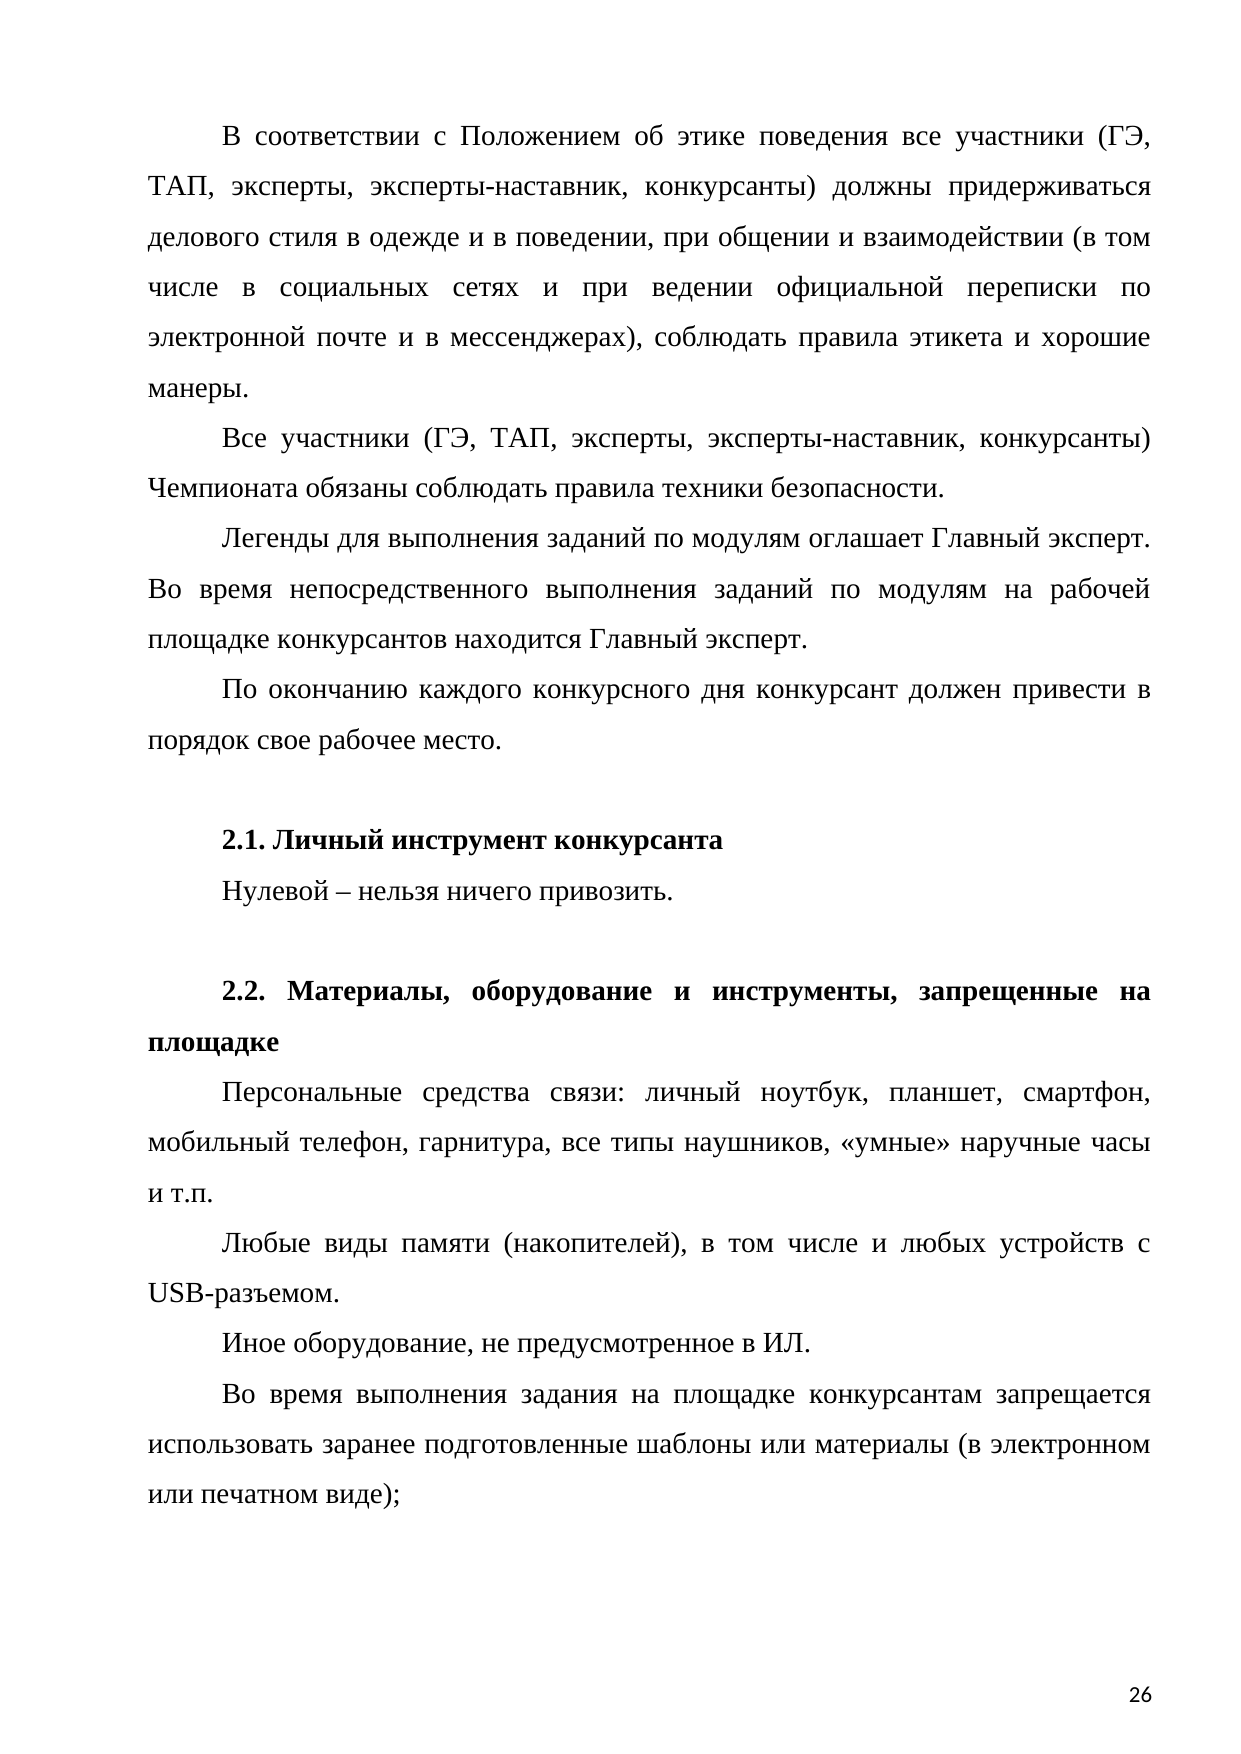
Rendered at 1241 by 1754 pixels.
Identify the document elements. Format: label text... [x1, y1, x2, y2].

text Во время выполнения задания на площадке конкурсантам запрещается использовать заранее подготовленные шаблоны или материалы (в электронном или печатном виде); [148, 1376, 1152, 1510]
text Нулевой – нельзя ничего привозить. [148, 873, 1152, 906]
text 2.1. Личный инструмент конкурсанта [148, 822, 1152, 856]
text Персональные средства связи: личный ноутбук, планшет, смартфон, мобильный телефон, гарнитура, все типы наушников, «умные» наручные часы и т.п. [148, 1074, 1152, 1208]
text По окончанию каждого конкурсного дня конкурсант должен привести в порядок свое рабочее место. [148, 672, 1152, 755]
text Иное оборудование, не предусмотренное в ИЛ. [148, 1326, 1152, 1359]
text Любые виды памяти (накопителей), в том числе и любых устройств с USB-разъемом. [148, 1225, 1152, 1309]
text Все участники (ГЭ, ТАП, эксперты, эксперты-наставник, конкурсанты) Чемпионата обязаны соблюдать правила техники безопасности. [148, 420, 1152, 504]
text В соответствии с Положением об этике поведения все участники (ГЭ, ТАП, эксперты, эксперты-наставник, конкурсанты) должны придерживаться делового стиля в одежде и в поведении, при общении и взаимодействии (в том числе в социальных сетях и при ведении официальной переписки по электронной почте и в мессенджерах), соблюдать правила этикета и хорошие манеры. [148, 118, 1152, 403]
text Легенды для выполнения заданий по модулям оглашает Главный эксперт. Во время непосредственного выполнения заданий по модулям на рабочей площадке конкурсантов находится Главный эксперт. [148, 521, 1152, 655]
text 2.2. Материалы, оборудование и инструменты, запрещенные на площадке [148, 973, 1152, 1057]
